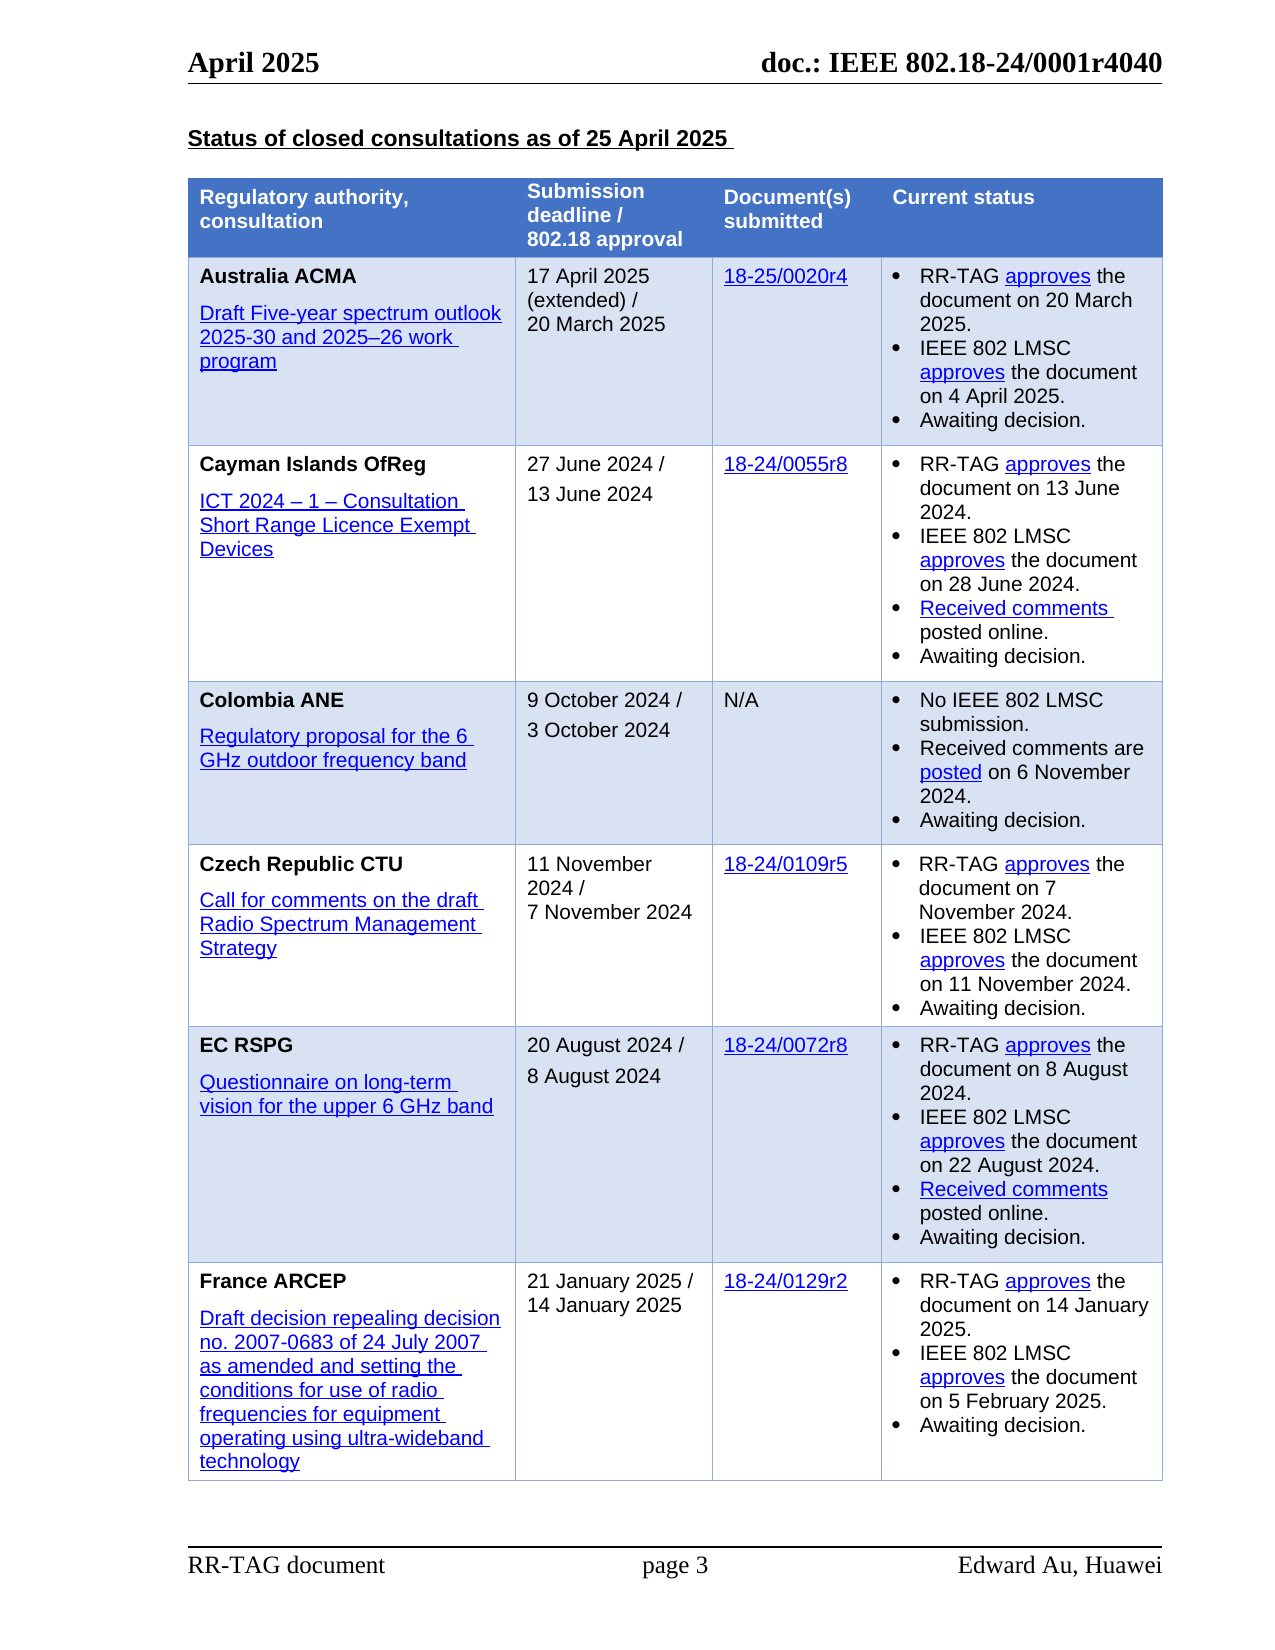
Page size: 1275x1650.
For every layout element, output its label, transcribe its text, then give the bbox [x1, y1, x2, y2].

table_cell 18-24/0109r5 [713, 845, 881, 1026]
table_cell RR-TAG approves the document on 7 November 2024. IEEE 802 LMSC approves the document on 11 November 2024. Awaiting decision. [882, 845, 1162, 1026]
table_cell No IEEE 802 LMSC submission. Received comments are posted on 6 November 2024. Awaiting decision. [882, 682, 1162, 844]
table_cell RR-TAG approves the document on 13 June 2024. IEEE 802 LMSC approves the document on 28 June 2024. Received comments posted online. Awaiting decision. [882, 446, 1162, 681]
table_cell 27 June 2024 / 13 June 2024 [516, 446, 712, 681]
table_cell 18-25/0020r4 [713, 258, 881, 445]
table_cell Colombia ANE Regulatory proposal for the 6 GHz outdoor frequency band [189, 682, 515, 844]
table_cell RR-TAG approves the document on 14 January 2025. IEEE 802 LMSC approves the document on 5 February 2025. Awaiting decision. [882, 1263, 1162, 1479]
table_cell RR-TAG approves the document on 20 March 2025. IEEE 802 LMSC approves the document on 4 April 2025. Awaiting decision. [882, 258, 1162, 445]
table_cell 18-24/0055r8 [713, 446, 881, 681]
table_cell 11 November 2024 / 7 November 2024 [516, 845, 712, 1026]
table_cell France ARCEP Draft decision repealing decision no. 2007-0683 of 24 July 2007 as amended and setting the conditions for use of radio frequencies for equipment operating using ultra-wideband technology [189, 1263, 515, 1479]
table_header Regulatory authority, consultation [189, 179, 515, 257]
table_header Submission deadline / 802.18 approval [516, 179, 712, 257]
table_cell 17 April 2025 (extended) / 20 March 2025 [516, 258, 712, 445]
table_cell Cayman Islands OfReg ICT 2024 – 1 – Consultation Short Range Licence Exempt Devices [189, 446, 515, 681]
table_cell N/A [713, 682, 881, 844]
table_cell 9 October 2024 / 3 October 2024 [516, 682, 712, 844]
table_cell 21 January 2025 / 14 January 2025 [516, 1263, 712, 1479]
table_cell Australia ACMA Draft Five-year spectrum outlook 2025-30 and 2025–26 work program [189, 258, 515, 445]
table_cell 18-24/0072r8 [713, 1027, 881, 1262]
table_header Document(s) submitted [713, 179, 881, 257]
table_cell 18-24/0129r2 [713, 1263, 881, 1479]
table_cell RR-TAG approves the document on 8 August 2024. IEEE 802 LMSC approves the document on 22 August 2024. Received comments posted online. Awaiting decision. [882, 1027, 1162, 1262]
table_header Current status [882, 179, 1162, 257]
table_cell EC RSPG Questionnaire on long-term vision for the upper 6 GHz band [189, 1027, 515, 1262]
table_cell 20 August 2024 / 8 August 2024 [516, 1027, 712, 1262]
text Status of closed consultations as of 25 April 2025 [187, 125, 1162, 151]
table_cell Czech Republic CTU Call for comments on the draft Radio Spectrum Management Strategy [189, 845, 515, 1026]
